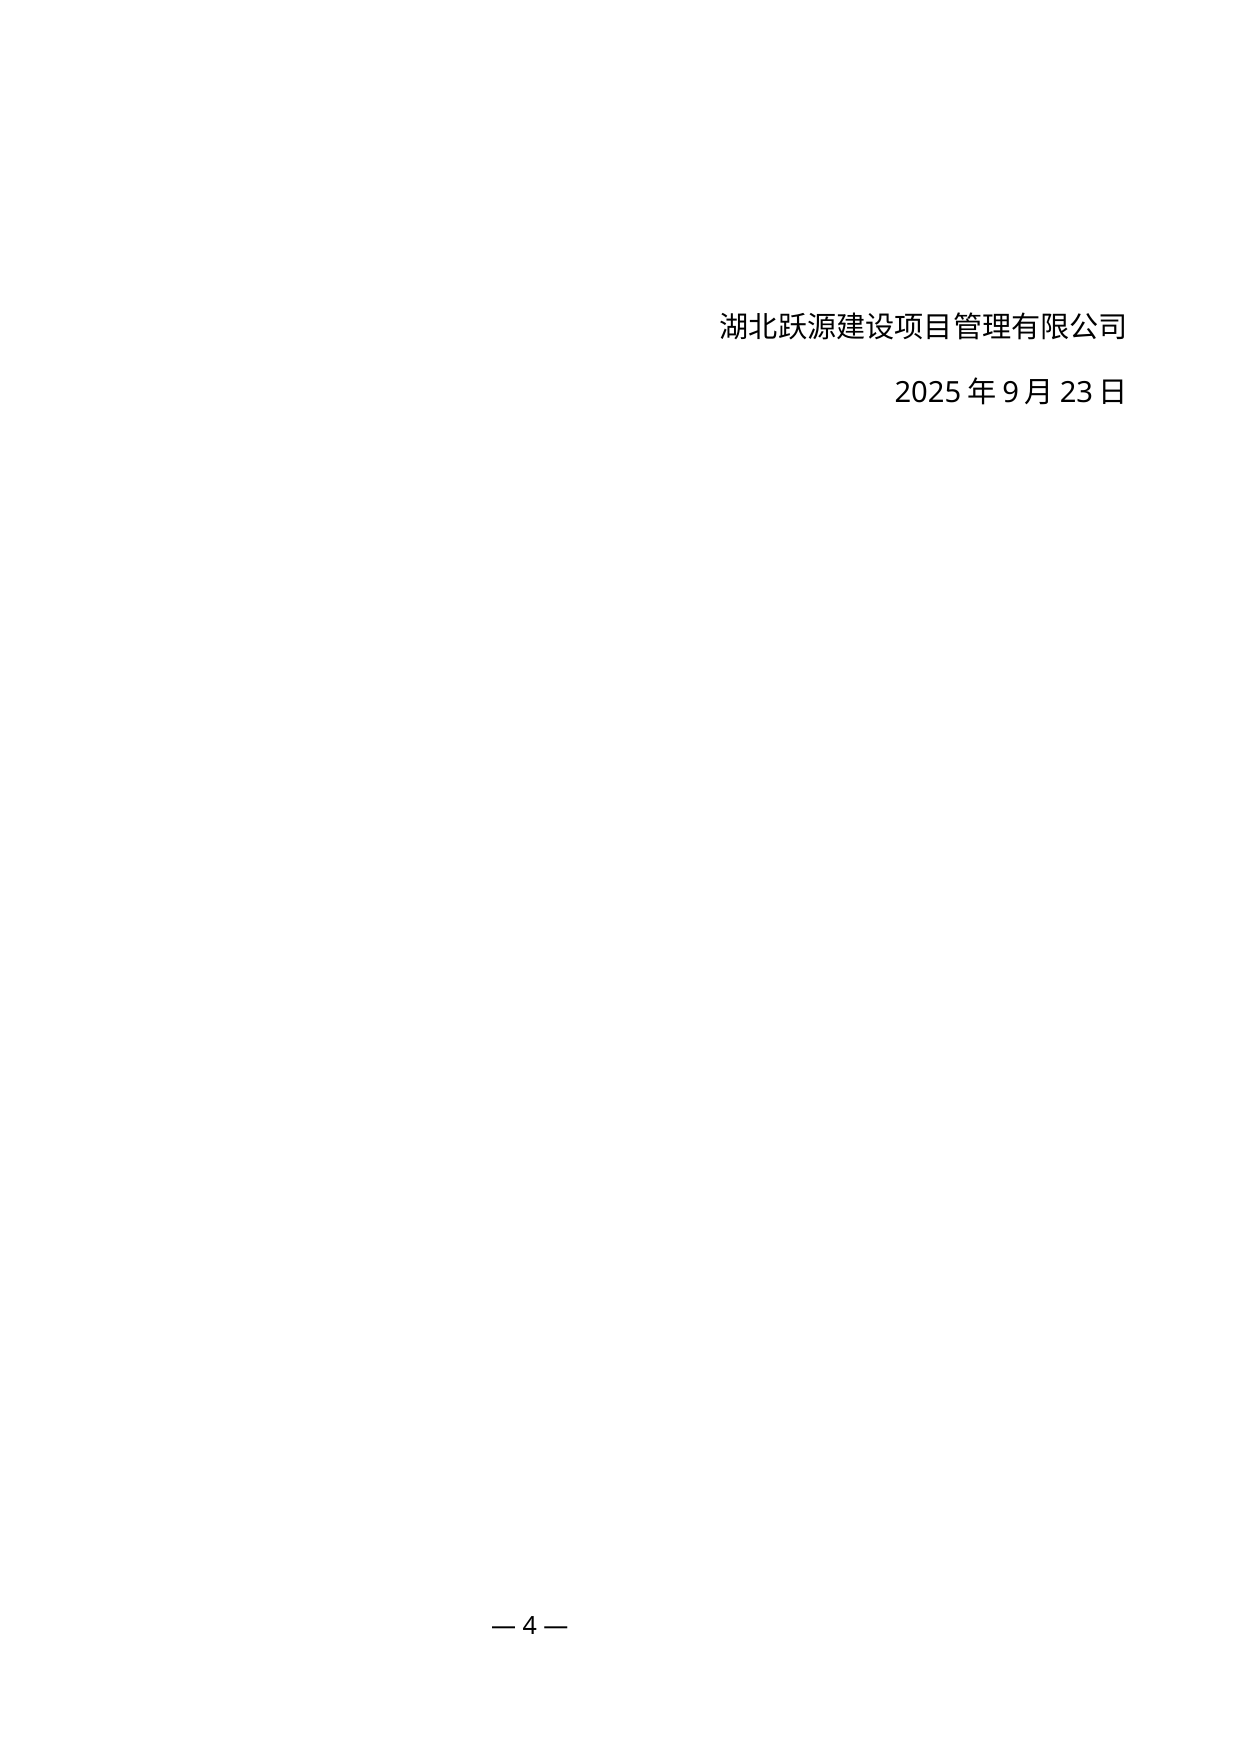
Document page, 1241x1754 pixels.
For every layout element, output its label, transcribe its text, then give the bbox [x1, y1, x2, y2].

text 2025年9月23日 [112, 357, 1128, 422]
text 湖北跃源建设项目管理有限公司 [112, 292, 1128, 357]
